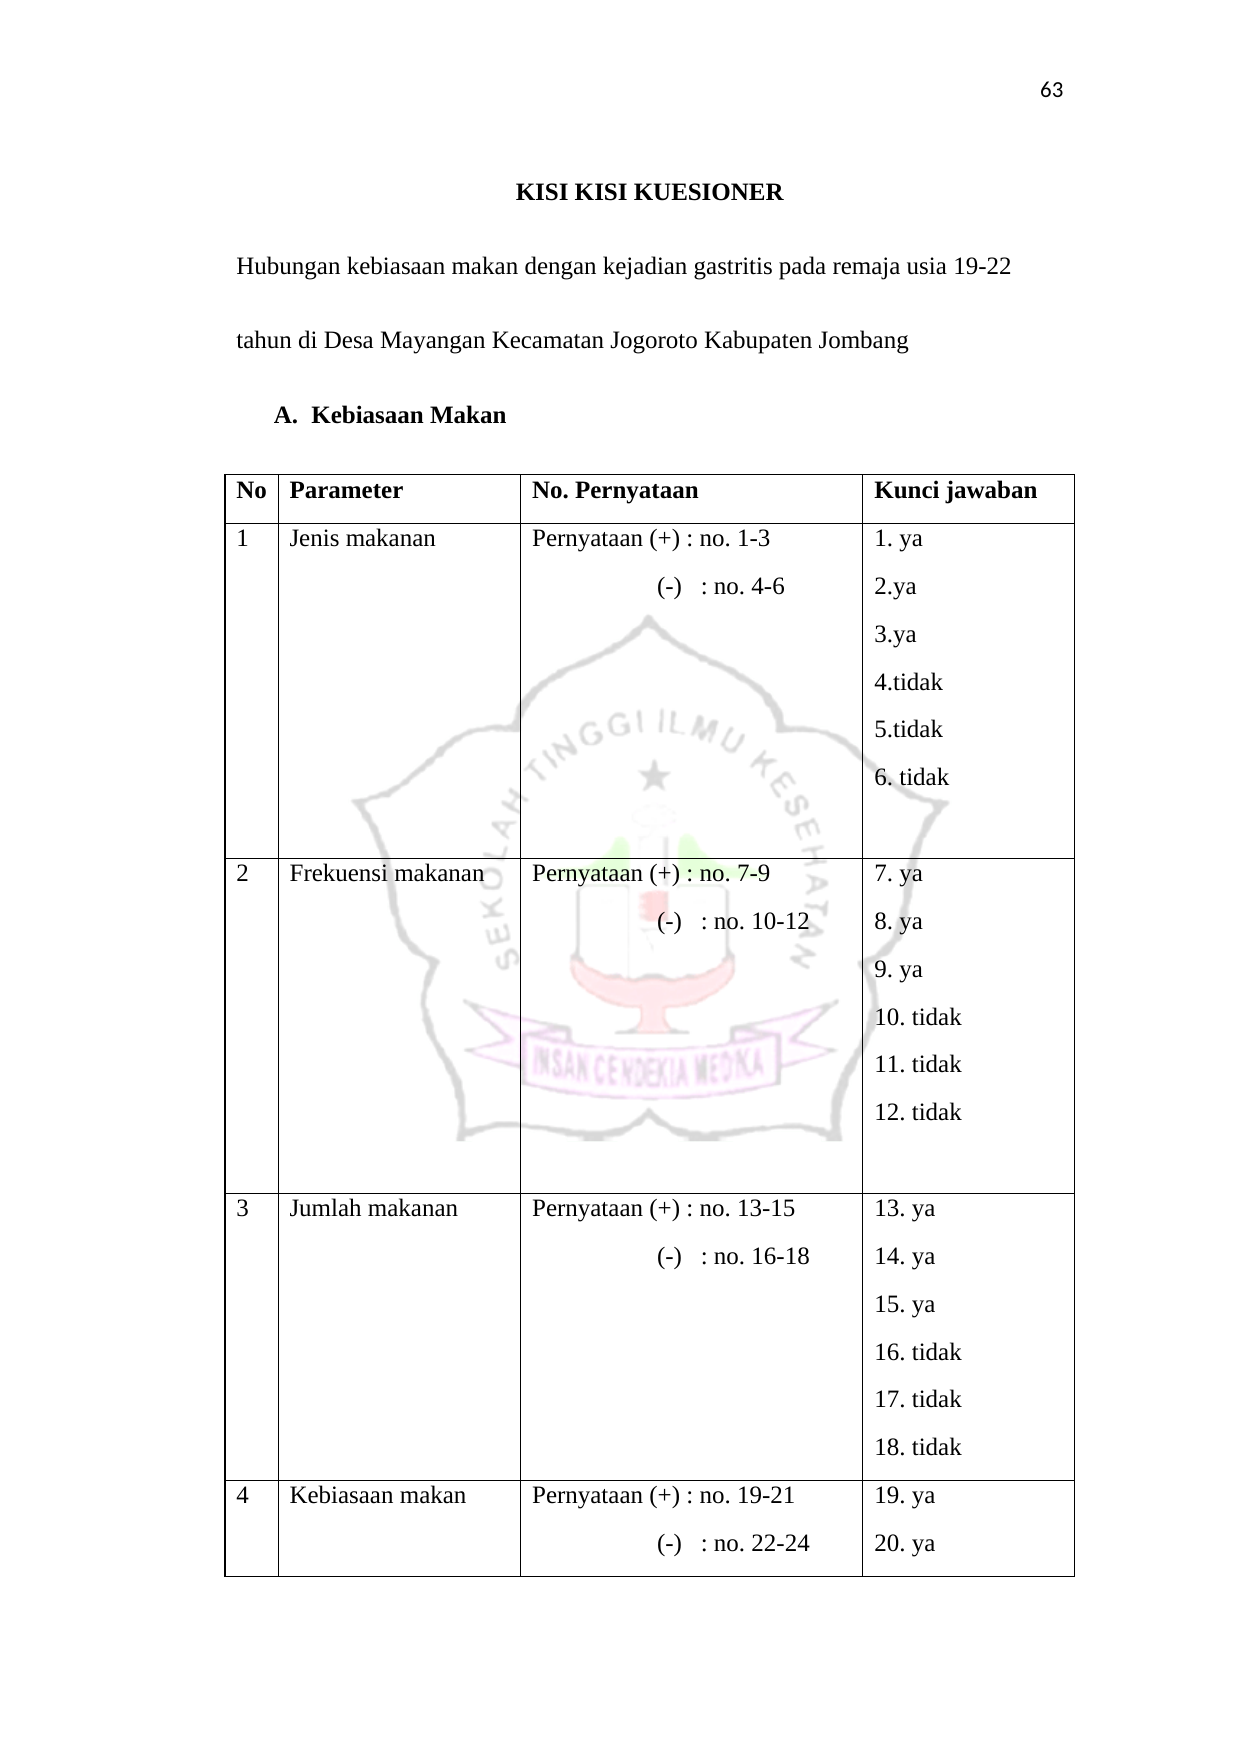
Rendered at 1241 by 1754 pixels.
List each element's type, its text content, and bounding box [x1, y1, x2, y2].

table_cell 1 [226, 524, 278, 857]
table_cell Frekuensi makanan [279, 859, 520, 1192]
table_cell Pernyataan (+) : no. 7-9 (-) : no. 10-12 [521, 859, 862, 1192]
table_cell 13. ya 14. ya 15. ya 16. tidak 17. tidak 18. tidak [863, 1194, 1074, 1479]
text tahun di Desa Mayangan Kecamatan Jogoroto Kabupaten Jombang [236, 326, 1063, 354]
table_header No [226, 475, 278, 522]
table_header No. Pernyataan [521, 475, 862, 522]
table_header Parameter [279, 475, 520, 522]
table_cell Jenis makanan [279, 524, 520, 857]
table_cell 7. ya 8. ya 9. ya 10. tidak 11. tidak 12. tidak [863, 859, 1074, 1192]
table_cell 3 [226, 1194, 278, 1479]
text Hubungan kebiasaan makan dengan kejadian gastritis pada remaja usia 19-22 [236, 251, 1063, 280]
table_cell Pernyataan (+) : no. 13-15 (-) : no. 16-18 [521, 1194, 862, 1479]
table_cell Kebiasaan makan [279, 1481, 520, 1576]
table_cell Pernyataan (+) : no. 1-3 (-) : no. 4-6 [521, 524, 862, 857]
list Kebiasaan Makan [274, 400, 1063, 428]
table_cell 1. ya 2.ya 3.ya 4.tidak 5.tidak 6. tidak [863, 524, 1074, 857]
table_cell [863, 1481, 1074, 1576]
text KISI KISI KUESIONER [236, 177, 1063, 206]
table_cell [521, 1481, 862, 1576]
table_cell 4 [226, 1481, 278, 1576]
table_cell 2 [226, 859, 278, 1192]
table_cell Jumlah makanan [279, 1194, 520, 1479]
table_header Kunci jawaban [863, 475, 1074, 522]
